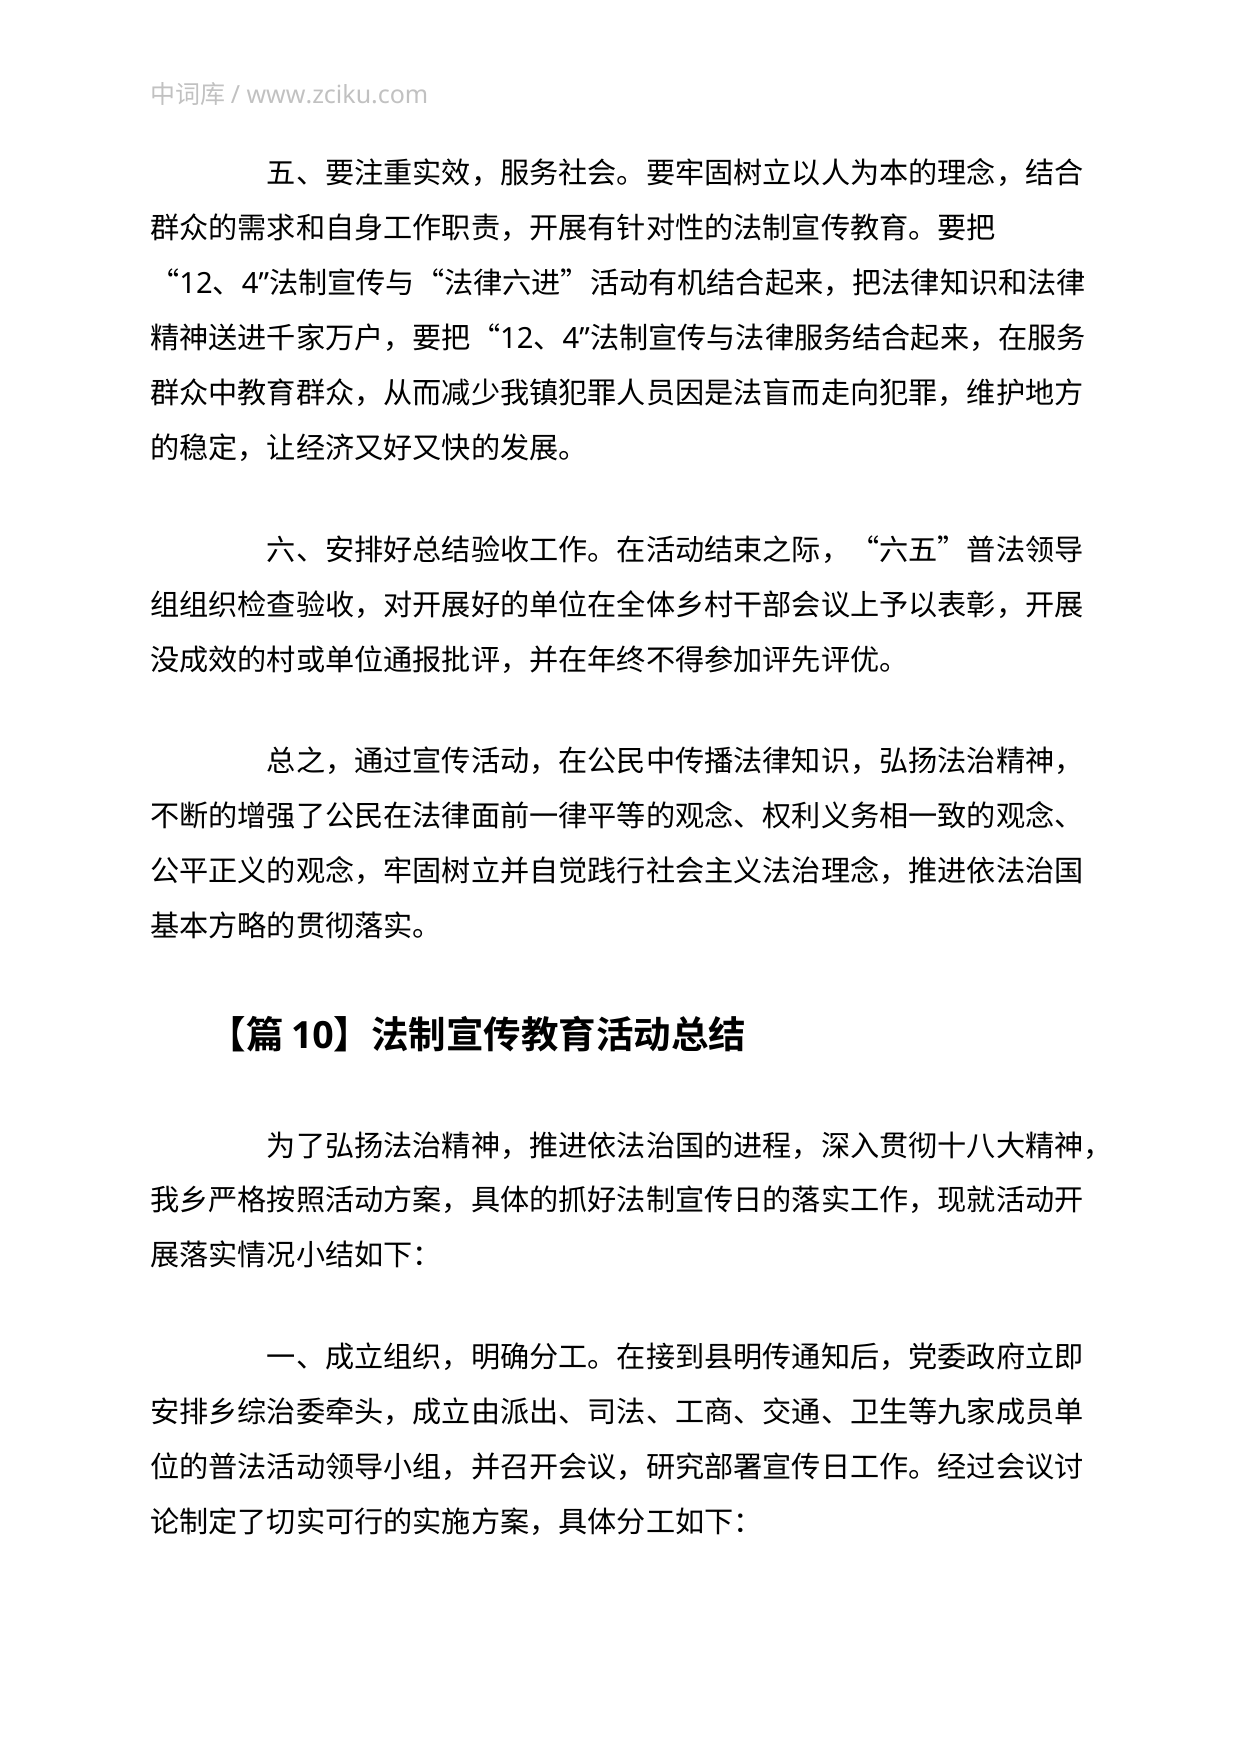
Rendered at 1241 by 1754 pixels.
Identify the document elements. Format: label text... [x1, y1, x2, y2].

text 五、要注重实效，服务社会。要牢固树立以人为本的理念，结合群众的需求和自身工作职责，开展有针对性的法制宣传教育。要把“12、4”法制宣传与“法律六进”活动有机结合起来，把法律知识和法律精神送进千家万户，要把“12、4”法制宣传与法律服务结合起来，在服务群众中教育群众，从而减少我镇犯罪人员因是法盲而走向犯罪，维护地方的稳定，让经济又好又快的发展。 [150, 150, 1090, 467]
text 为了弘扬法治精神，推进依法治国的进程，深入贯彻十八大精神，我乡严格按照活动方案，具体的抓好法制宣传日的落实工作，现就活动开展落实情况小结如下： [150, 1122, 1090, 1274]
text 六、安排好总结验收工作。在活动结束之际，“六五”普法领导组组织检查验收，对开展好的单位在全体乡村干部会议上予以表彰，开展没成效的村或单位通报批评，并在年终不得参加评先评优。 [150, 526, 1090, 678]
text 总之，通过宣传活动，在公民中传播法律知识，弘扬法治精神，不断的增强了公民在法律面前一律平等的观念、权利义务相一致的观念、公平正义的观念，牢固树立并自觉践行社会主义法治理念，推进依法治国基本方略的贯彻落实。 [150, 738, 1090, 945]
text 【篇10】法制宣传教育活动总结 [150, 1004, 1090, 1059]
text 一、成立组织，明确分工。在接到县明传通知后，党委政府立即安排乡综治委牵头，成立由派出、司法、工商、交通、卫生等九家成员单位的普法活动领导小组，并召开会议，研究部署宣传日工作。经过会议讨论制定了切实可行的实施方案，具体分工如下： [150, 1334, 1090, 1541]
